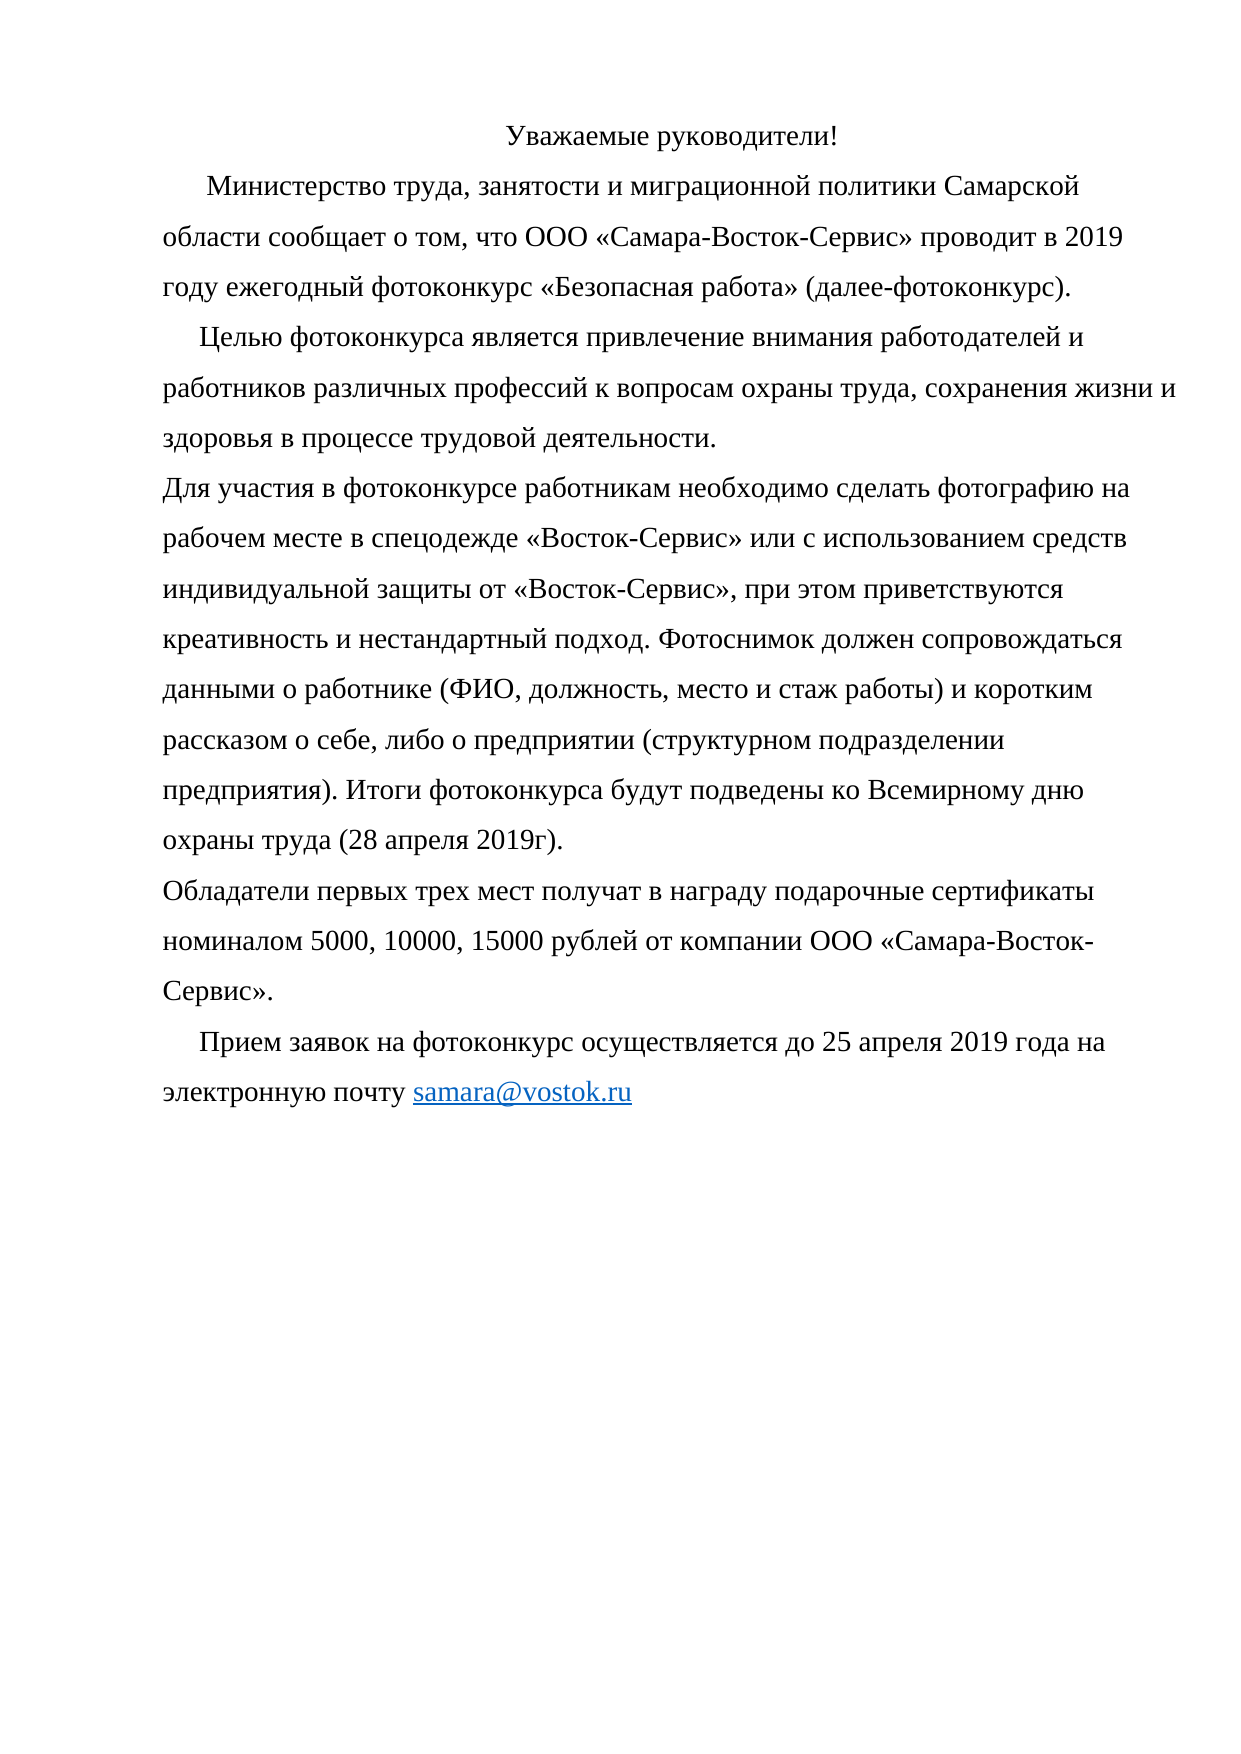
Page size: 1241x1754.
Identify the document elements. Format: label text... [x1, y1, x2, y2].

text Обладатели первых трех мест получат в награду подарочные сертификаты номиналом 5000, 10000, 15000 рублей от компании ООО «Самара-Восток-Сервис». [162, 873, 1181, 1007]
text Прием заявок на фотоконкурс осуществляется до 25 апреля 2019 года на электронную почту samara@vostok.ru [162, 1024, 1181, 1108]
text Уважаемые руководители! [162, 118, 1181, 152]
text Целью фотоконкурса является привлечение внимания работодателей и работников различных профессий к вопросам охраны труда, сохранения жизни и здоровья в процессе трудовой деятельности. Для участия в фотоконкурсе работникам необходимо сделать фотографию на рабочем месте в спецодежде «Восток-Сервис» или с использованием средств индивидуальной защиты от «Восток-Сервис», при этом приветствуются креативность и нестандартный подход. Фотоснимок должен сопровождаться данными о работнике (ФИО, должность, место и стаж работы) и коротким рассказом о себе, либо о предприятии (структурном подразделении предприятия). Итоги фотоконкурса будут подведены ко Всемирному дню охраны труда (28 апреля 2019г). [162, 319, 1181, 856]
text Министерство труда, занятости и миграционной политики Самарской области сообщает о том, что ООО «Самара-Восток-Сервис» проводит в 2019 году ежегодный фотоконкурс «Безопасная работа» (далее-фотоконкурс). [162, 168, 1181, 303]
